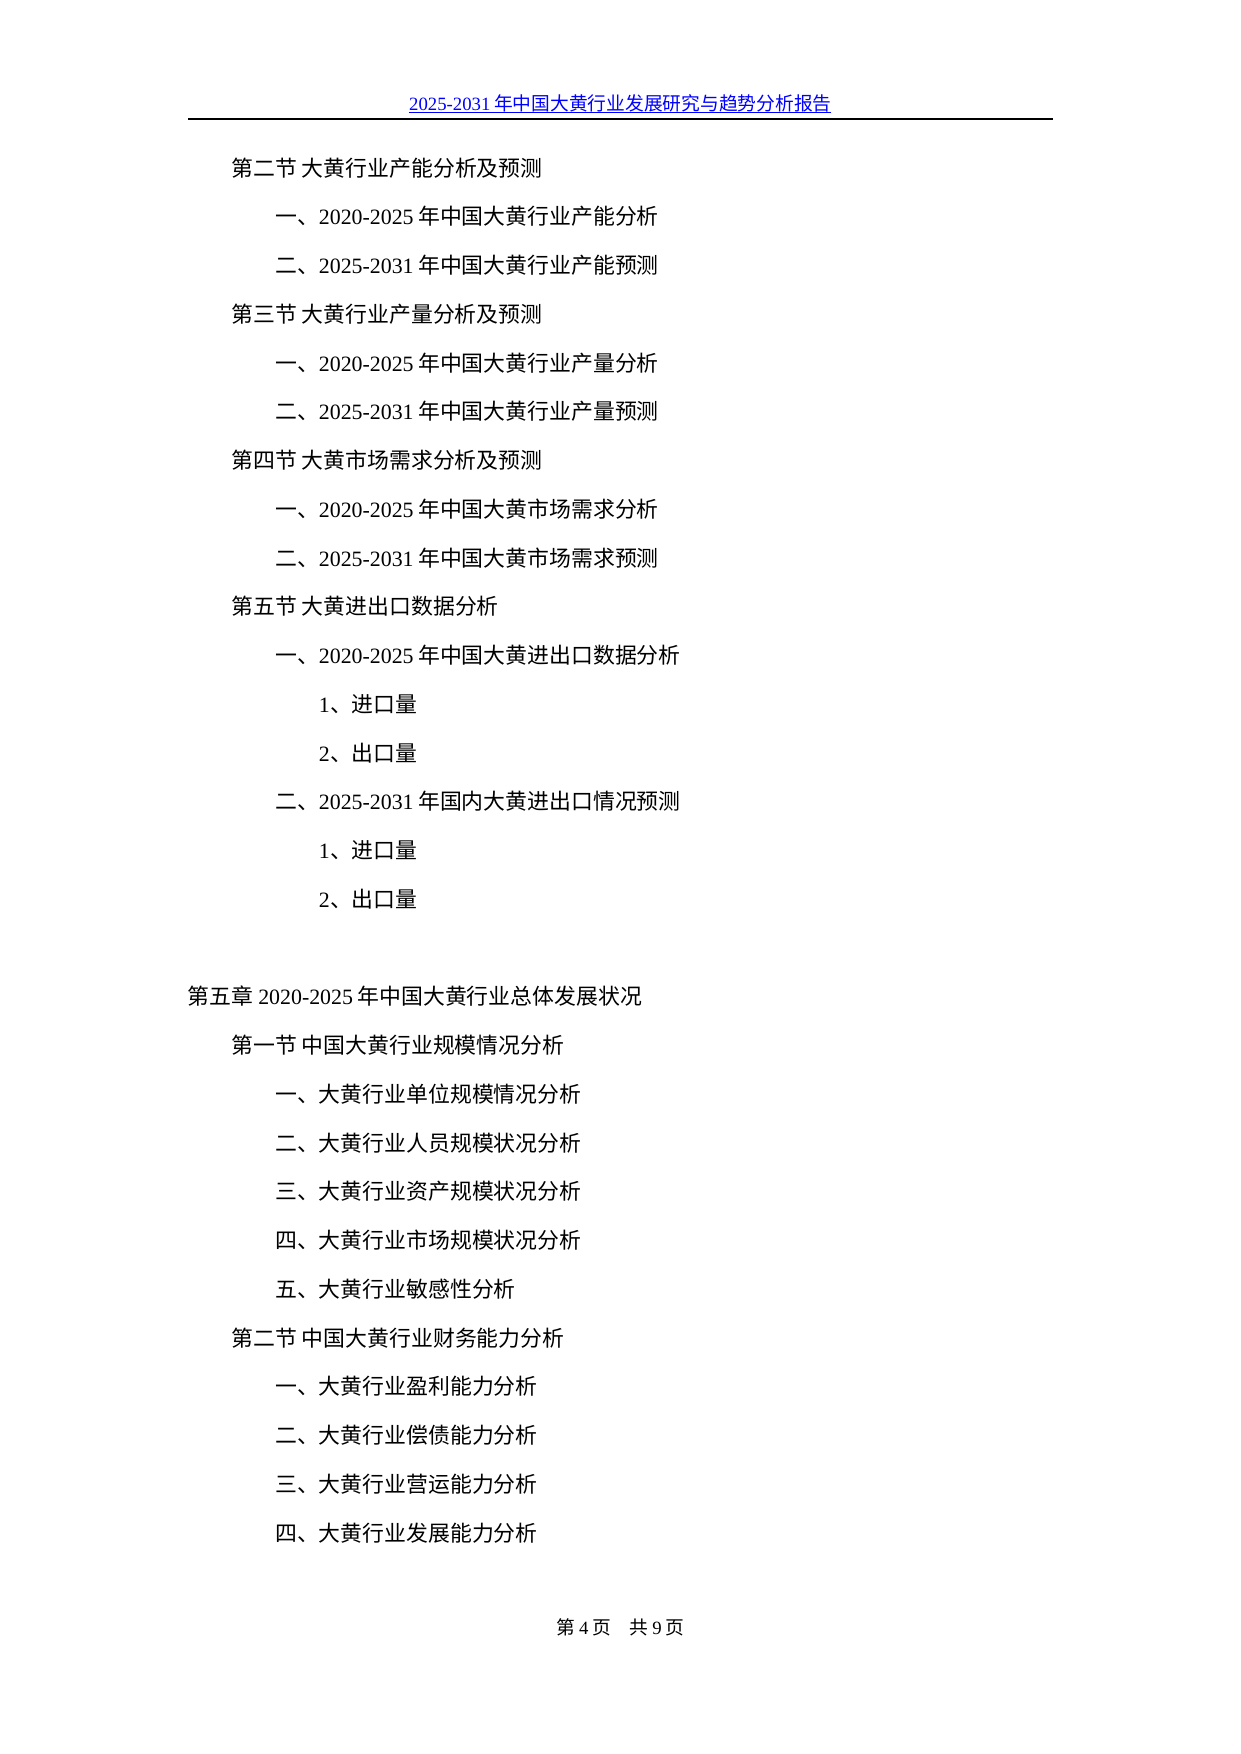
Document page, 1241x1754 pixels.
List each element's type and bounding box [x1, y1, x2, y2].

text [187, 150, 1053, 1548]
